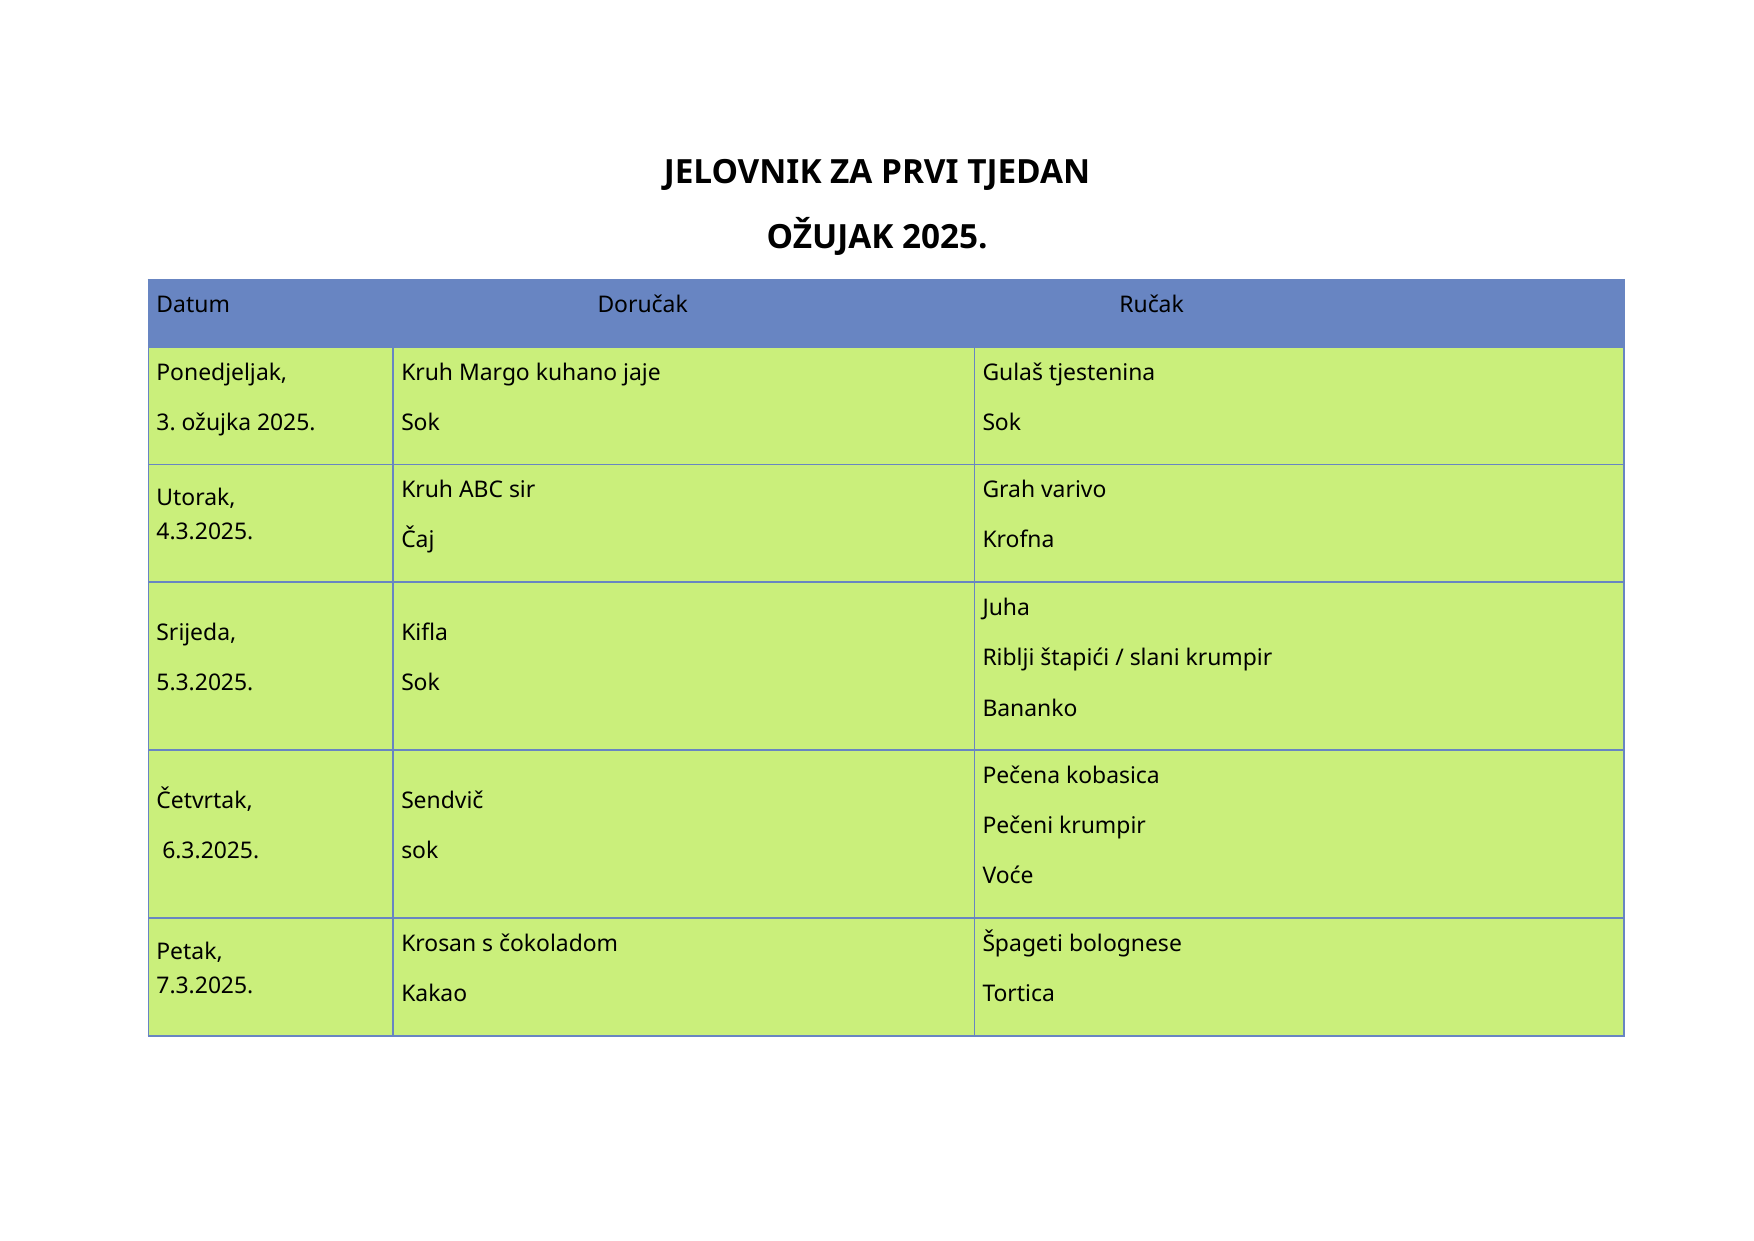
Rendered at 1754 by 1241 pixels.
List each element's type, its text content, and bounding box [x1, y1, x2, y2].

text OŽUJAK 2025. [148, 213, 1606, 259]
table_cell Pečena kobasica Pečeni krumpir Voće [975, 751, 1623, 917]
table_cell Četvrtak, 6.3.2025. [149, 751, 392, 917]
table_cell Sendvič sok [394, 751, 974, 917]
table_cell Kruh Margo kuhano jaje Sok [394, 348, 974, 464]
table_cell Petak, 7.3.2025. [149, 919, 392, 1035]
table_header Ručak [975, 281, 1623, 346]
table_cell Utorak, 4.3.2025. [149, 465, 392, 581]
table_cell Ponedjeljak, 3. ožujka 2025. [149, 348, 392, 464]
table_header Doručak [394, 281, 974, 346]
text JELOVNIK ZA PRVI TJEDAN [148, 148, 1606, 193]
table_cell Špageti bolognese Tortica [975, 919, 1623, 1035]
table_cell Grah varivo Krofna [975, 465, 1623, 581]
table_header Datum [149, 281, 392, 346]
table_cell Krosan s čokoladom Kakao [394, 919, 974, 1035]
table_cell Srijeda, 5.3.2025. [149, 583, 392, 749]
table_cell Gulaš tjestenina Sok [975, 348, 1623, 464]
table_cell Juha Riblji štapići / slani krumpir Bananko [975, 583, 1623, 749]
table_cell Kruh ABC sir Čaj [394, 465, 974, 581]
table_cell Kifla Sok [394, 583, 974, 749]
